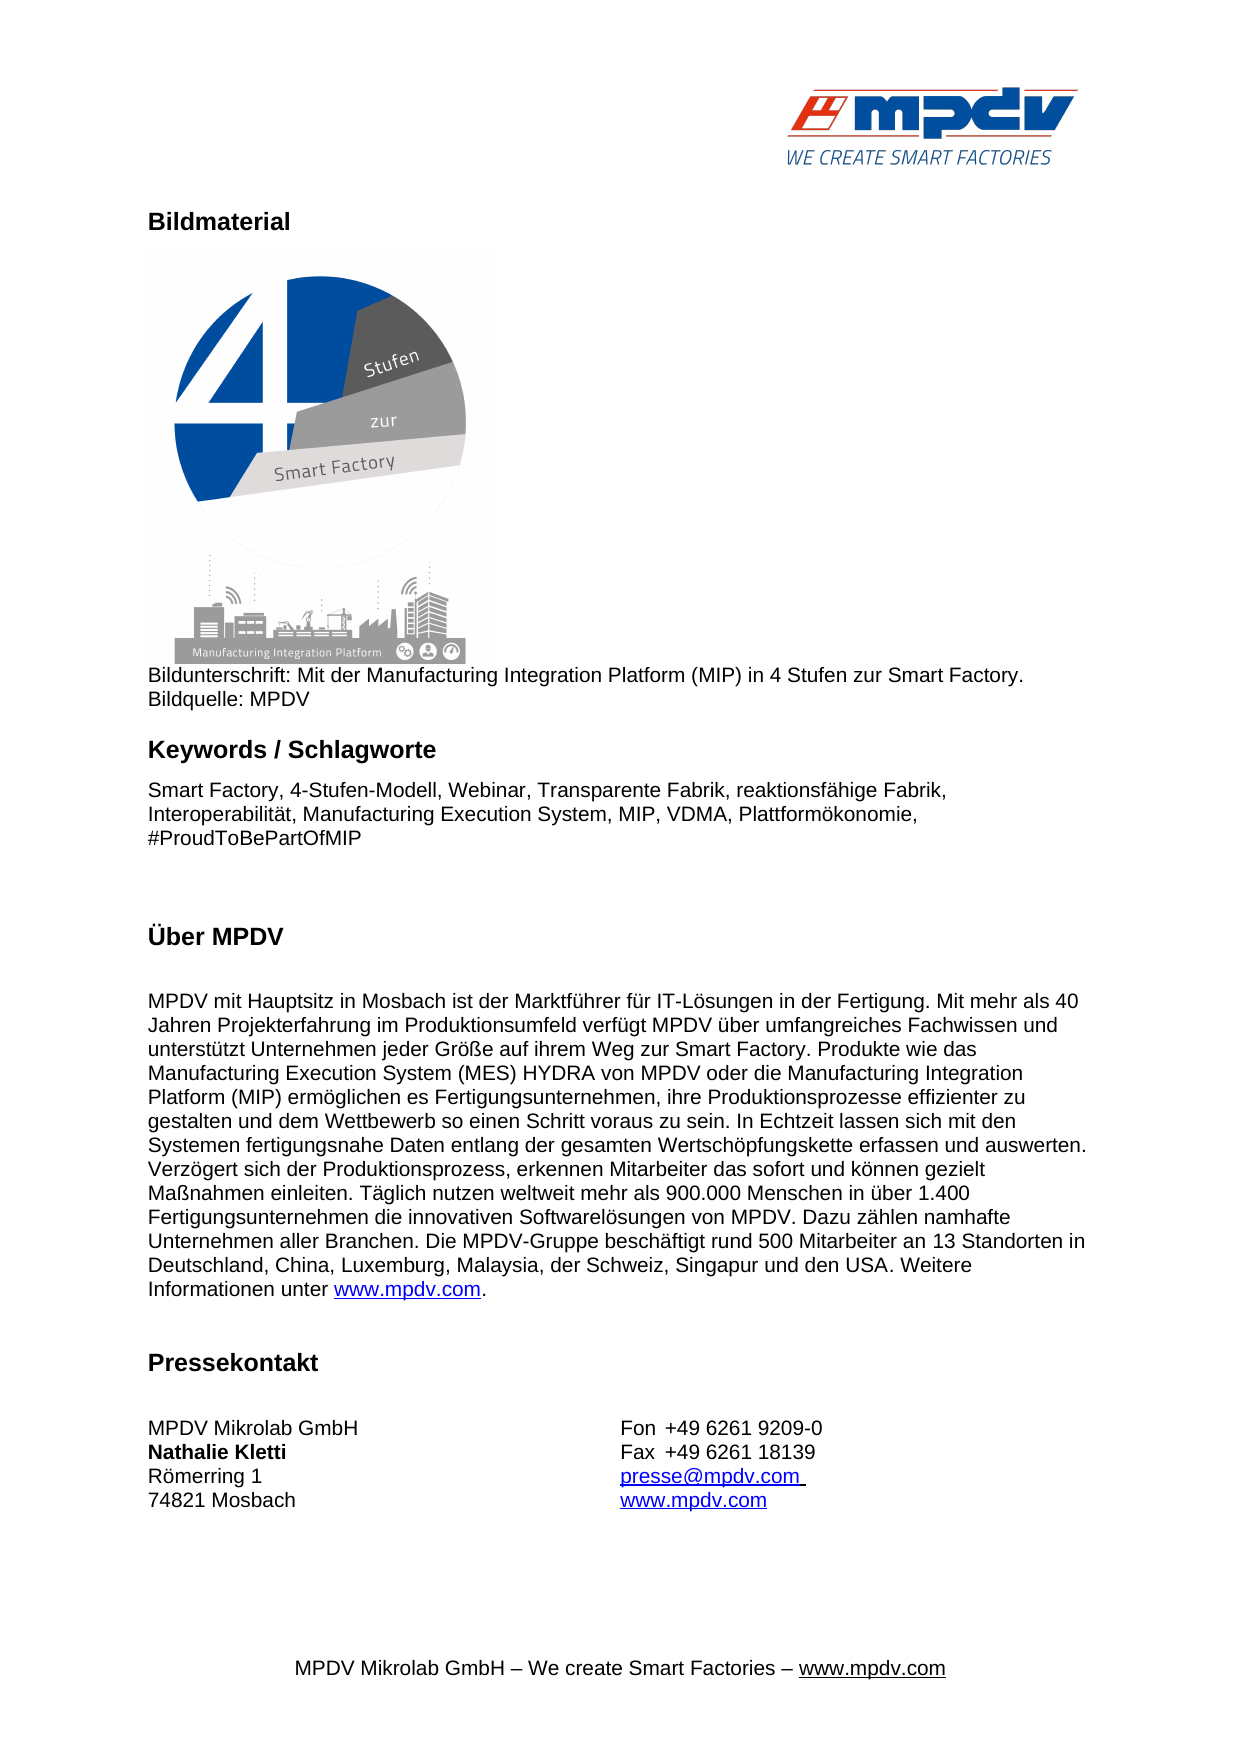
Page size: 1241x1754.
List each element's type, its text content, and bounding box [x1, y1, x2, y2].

subtitle Bildmaterial [148, 207, 1093, 236]
text 74821 Mosbach www.mpdv.com [148, 1487, 1093, 1511]
text Bildunterschrift: Mit der Manufacturing Integration Platform (MIP) in 4 Stufen zur Smart Factory. [148, 663, 1093, 687]
subtitle Über MPDV [148, 922, 1093, 951]
subtitle Keywords / Schlagworte [148, 735, 1093, 764]
text MPDV Mikrolab GmbH Fon +49 6261 9209-0 [148, 1416, 1093, 1439]
text Römerring 1 presse@mpdv.com [148, 1463, 1093, 1487]
picture [772, 73, 1093, 179]
text Bildquelle: MPDV [148, 687, 1093, 711]
text Smart Factory, 4-Stufen-Modell, Webinar, Transparente Fabrik, reaktionsfähige Fabrik, Interoperabilität, Manufacturing Execution System, MIP, VDMA, Plattformökonomie, #ProudToBePartOfMIP [148, 778, 1093, 850]
picture [147, 249, 493, 664]
subtitle Pressekontakt [148, 1348, 1093, 1377]
text Nathalie Kletti Fax +49 6261 18139 [148, 1439, 1093, 1463]
text MPDV mit Hauptsitz in Mosbach ist der Marktführer für IT-Lösungen in der Fertigung. Mit mehr als 40 Jahren Projekterfahrung im Produktionsumfeld verfügt MPDV über umfangreiches Fachwissen und unterstützt Unternehmen jeder Größe auf ihrem Weg zur Smart Factory. Produkte wie das Manufacturing Execution System (MES) HYDRA von MPDV oder die Manufacturing Integration Platform (MIP) ermöglichen es Fertigungsunternehmen, ihre Produktionsprozesse effizienter zu gestalten und dem Wettbewerb so einen Schritt voraus zu sein. In Echtzeit lassen sich mit den Systemen fertigungsnahe Daten entlang der gesamten Wertschöpfungskette erfassen und auswerten. Verzögert sich der Produktionsprozess, erkennen Mitarbeiter das sofort und können gezielt Maßnahmen einleiten. Täglich nutzen weltweit mehr als 900.000 Menschen in über 1.400 Fertigungsunternehmen die innovativen Softwarelösungen von MPDV. Dazu zählen namhafte Unternehmen aller Branchen. Die MPDV-Gruppe beschäftigt rund 500 Mitarbeiter an 13 Standorten in Deutschland, China, Luxemburg, Malaysia, der Schweiz, Singapur und den USA. Weitere Informationen unter www.mpdv.com. [148, 989, 1093, 1301]
